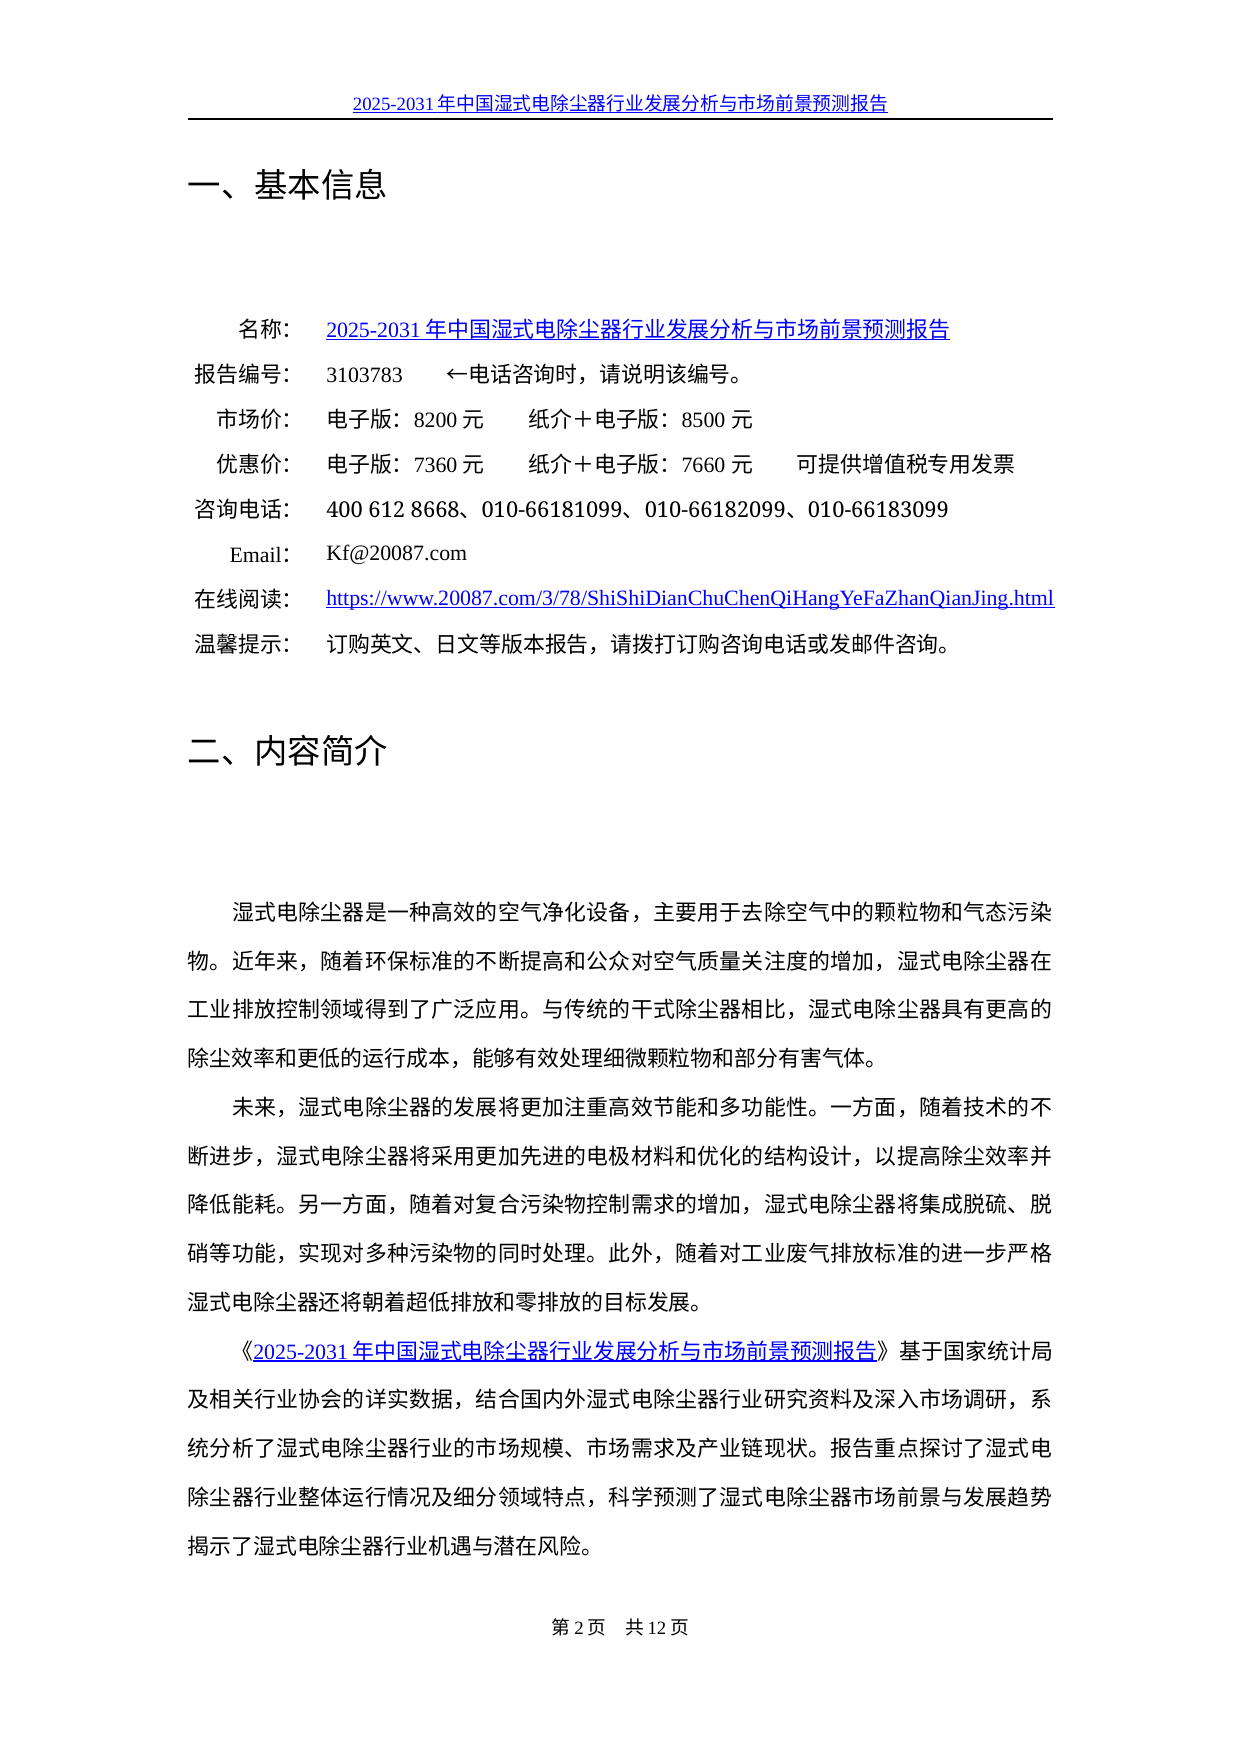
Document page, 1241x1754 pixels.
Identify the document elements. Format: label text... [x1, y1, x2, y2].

table_header 2025-2031年中国湿式电除尘器行业发展分析与市场前景预测报告 [315, 312, 1073, 357]
table_cell 电子版：7360 元 纸介＋电子版：7660 元 可提供增值税专用发票 [315, 447, 1073, 492]
title 一、基本信息 [187, 150, 1053, 215]
table_cell Email： [167, 537, 315, 582]
table_cell 电子版：8200 元 纸介＋电子版：8500 元 [315, 402, 1073, 447]
title 二、内容简介 [187, 717, 1053, 782]
table_cell 订购英文、日文等版本报告，请拨打订购咨询电话或发邮件咨询。 [315, 627, 1073, 672]
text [187, 894, 1053, 1561]
table_cell 报告编号： [167, 357, 315, 402]
table_cell 3103783 ←电话咨询时，请说明该编号。 [315, 357, 1073, 402]
table_header 名称： [167, 312, 315, 357]
table_cell 400 612 8668、010-66181099、010-66182099、010-66183099 [315, 492, 1073, 537]
table_cell Kf@20087.com [315, 537, 1073, 582]
table_cell 优惠价： [167, 447, 315, 492]
table_cell 在线阅读： [167, 582, 315, 627]
table_cell 市场价： [167, 402, 315, 447]
table_cell 温馨提示： [167, 627, 315, 672]
table_cell 咨询电话： [167, 492, 315, 537]
table_cell [315, 582, 1073, 627]
